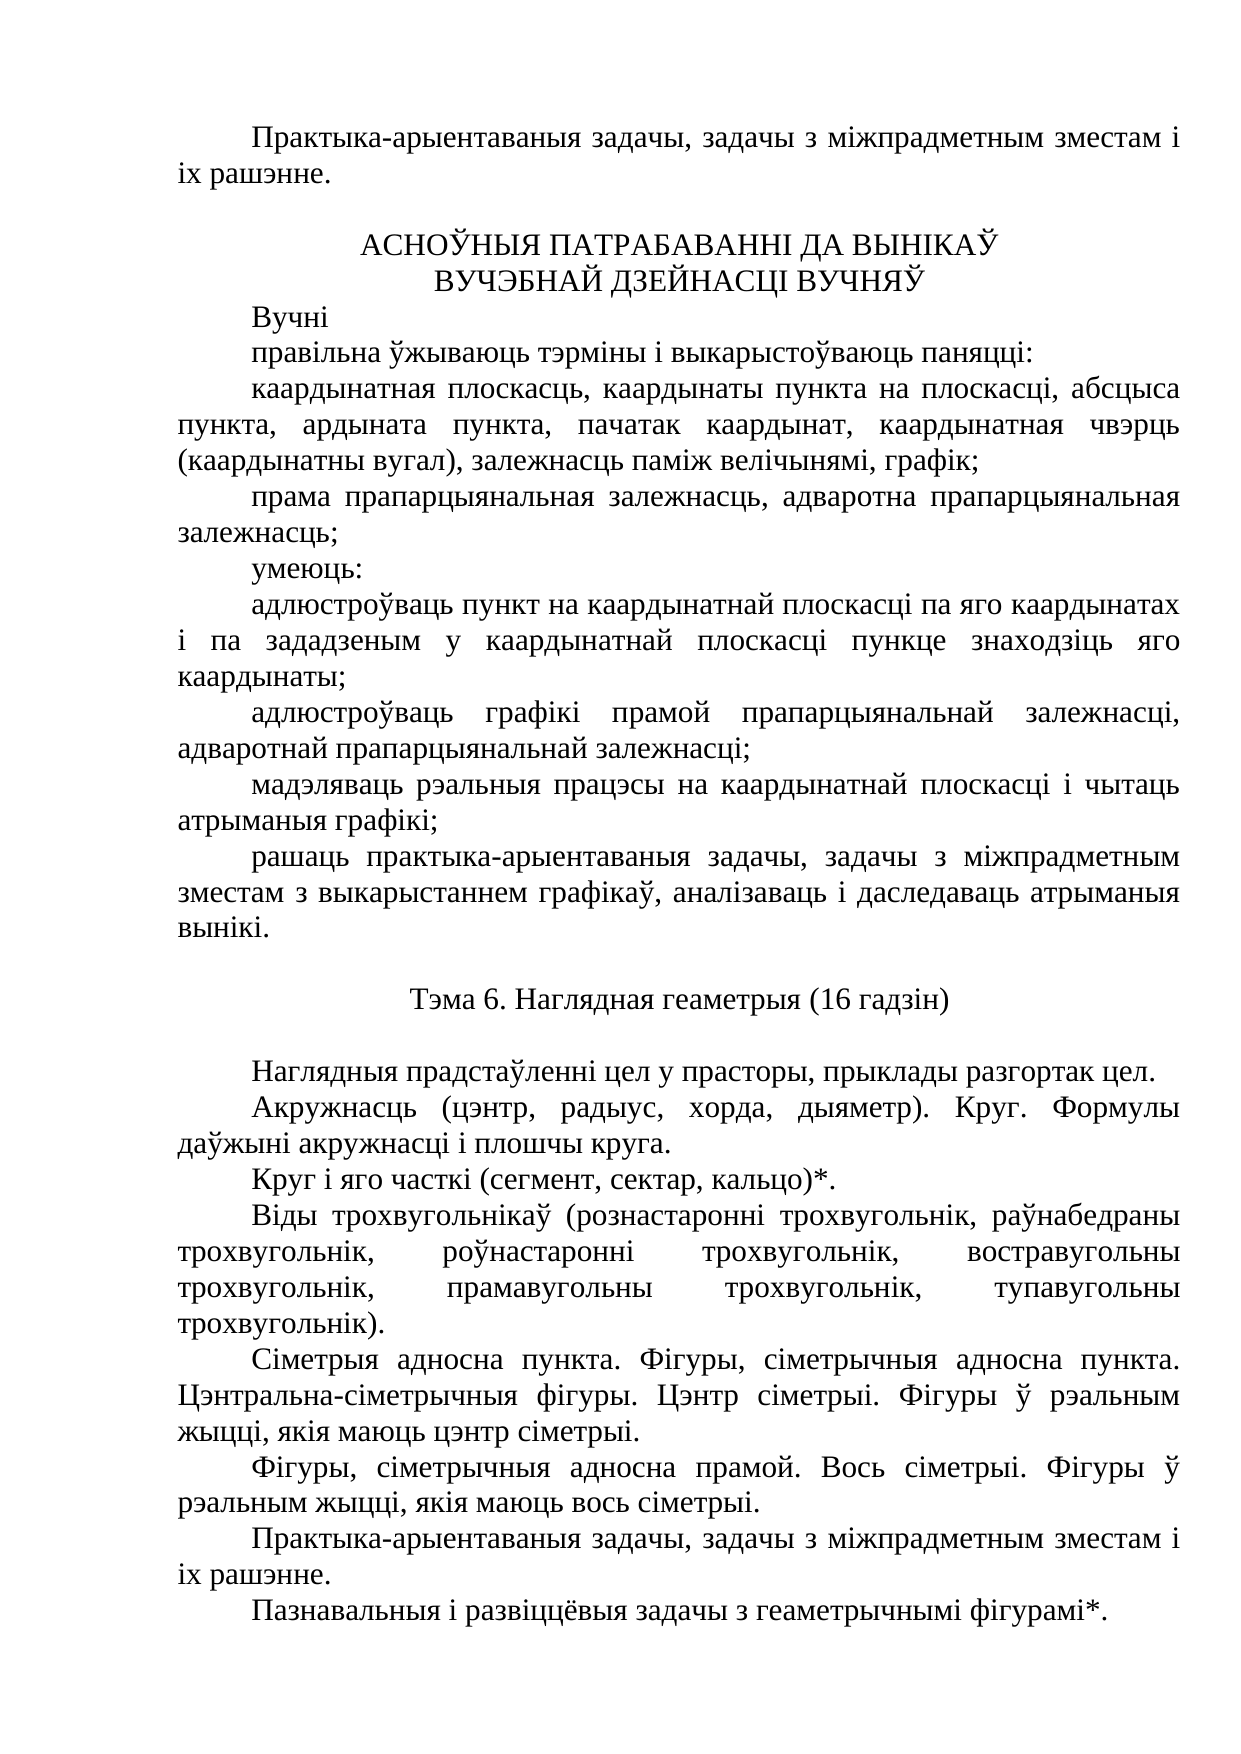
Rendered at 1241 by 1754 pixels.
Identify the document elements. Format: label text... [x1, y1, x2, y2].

text мадэляваць рэальныя працэсы на каардынатнай плоскасці і чытаць атрыманыя графікі; [177, 765, 1181, 837]
text Практыка-арыентаваныя задачы, задачы з міжпрадметным зместам і іх рашэнне. [177, 118, 1181, 190]
text каардынатная плоскасць, каардынаты пункта на плоскасці, абсцыса пункта, ардыната пункта, пачатак каардынат, каардынатная чвэрць (каардынатны вугал), залежнасць паміж велічынямі, графік; [177, 370, 1181, 477]
text ВУЧЭБНАЙ ДЗЕЙНАСЦІ ВУЧНЯЎ [177, 262, 1181, 298]
text Тэма 6. Наглядная геаметрыя (16 гадзін) [177, 981, 1181, 1017]
text адлюстроўваць графікі прамой прапарцыянальнай залежнасці, адваротнай прапарцыянальнай залежнасці; [177, 693, 1181, 765]
text АСНОЎНЫЯ ПАТРАБАВАННІ ДА ВЫНІКАЎ [177, 226, 1181, 262]
text Фігуры, сіметрычныя адносна прамой. Вось сіметрыі. Фігуры ў рэальным жыцці, якія маюць вось сіметрыі. [177, 1448, 1181, 1520]
text Акружнасць (цэнтр, радыус, хорда, дыяметр). Круг. Формулы даўжыні акружнасці і плошчы круга. [177, 1088, 1181, 1160]
text прама прапарцыянальная залежнасць, адваротна прапарцыянальная залежнасць; [177, 477, 1181, 549]
text Практыка-арыентаваныя задачы, задачы з міжпрадметным зместам і іх рашэнне. [177, 1520, 1181, 1592]
text Наглядныя прадстаўленні цел у прасторы, прыклады разгортак цел. [177, 1052, 1181, 1088]
text адлюстроўваць пункт на каардынатнай плоскасці па яго каардынатах і па зададзеным у каардынатнай плоскасці пункце знаходзіць яго каардынаты; [177, 585, 1181, 693]
text Вучні [177, 298, 1181, 334]
text Круг і яго часткі (сегмент, сектар, кальцо)*. [177, 1160, 1181, 1196]
text умеюць: [177, 549, 1181, 585]
text Сіметрыя адносна пункта. Фігуры, сіметрычныя адносна пункта. Цэнтральна-сіметрычныя фігуры. Цэнтр сіметрыі. Фігуры ў рэальным жыцці, якія маюць цэнтр сіметрыі. [177, 1340, 1181, 1448]
text Віды трохвугольнікаў (рознастаронні трохвугольнік, раўнабедраны трохвугольнік, роўнастаронні трохвугольнік, востравугольны трохвугольнік, прамавугольны трохвугольнік, тупавугольны трохвугольнік). [177, 1196, 1181, 1340]
text Пазнавальныя і развіццёвыя задачы з геаметрычнымі фігурамі*. [177, 1592, 1181, 1627]
text рашаць практыка-арыентаваныя задачы, задачы з міжпрадметным зместам з выкарыстаннем графікаў, аналізаваць і даследаваць атрыманыя вынікі. [177, 837, 1181, 945]
text правільна ўжываюць тэрміны і выкарыстоўваюць паняцці: [177, 334, 1181, 370]
